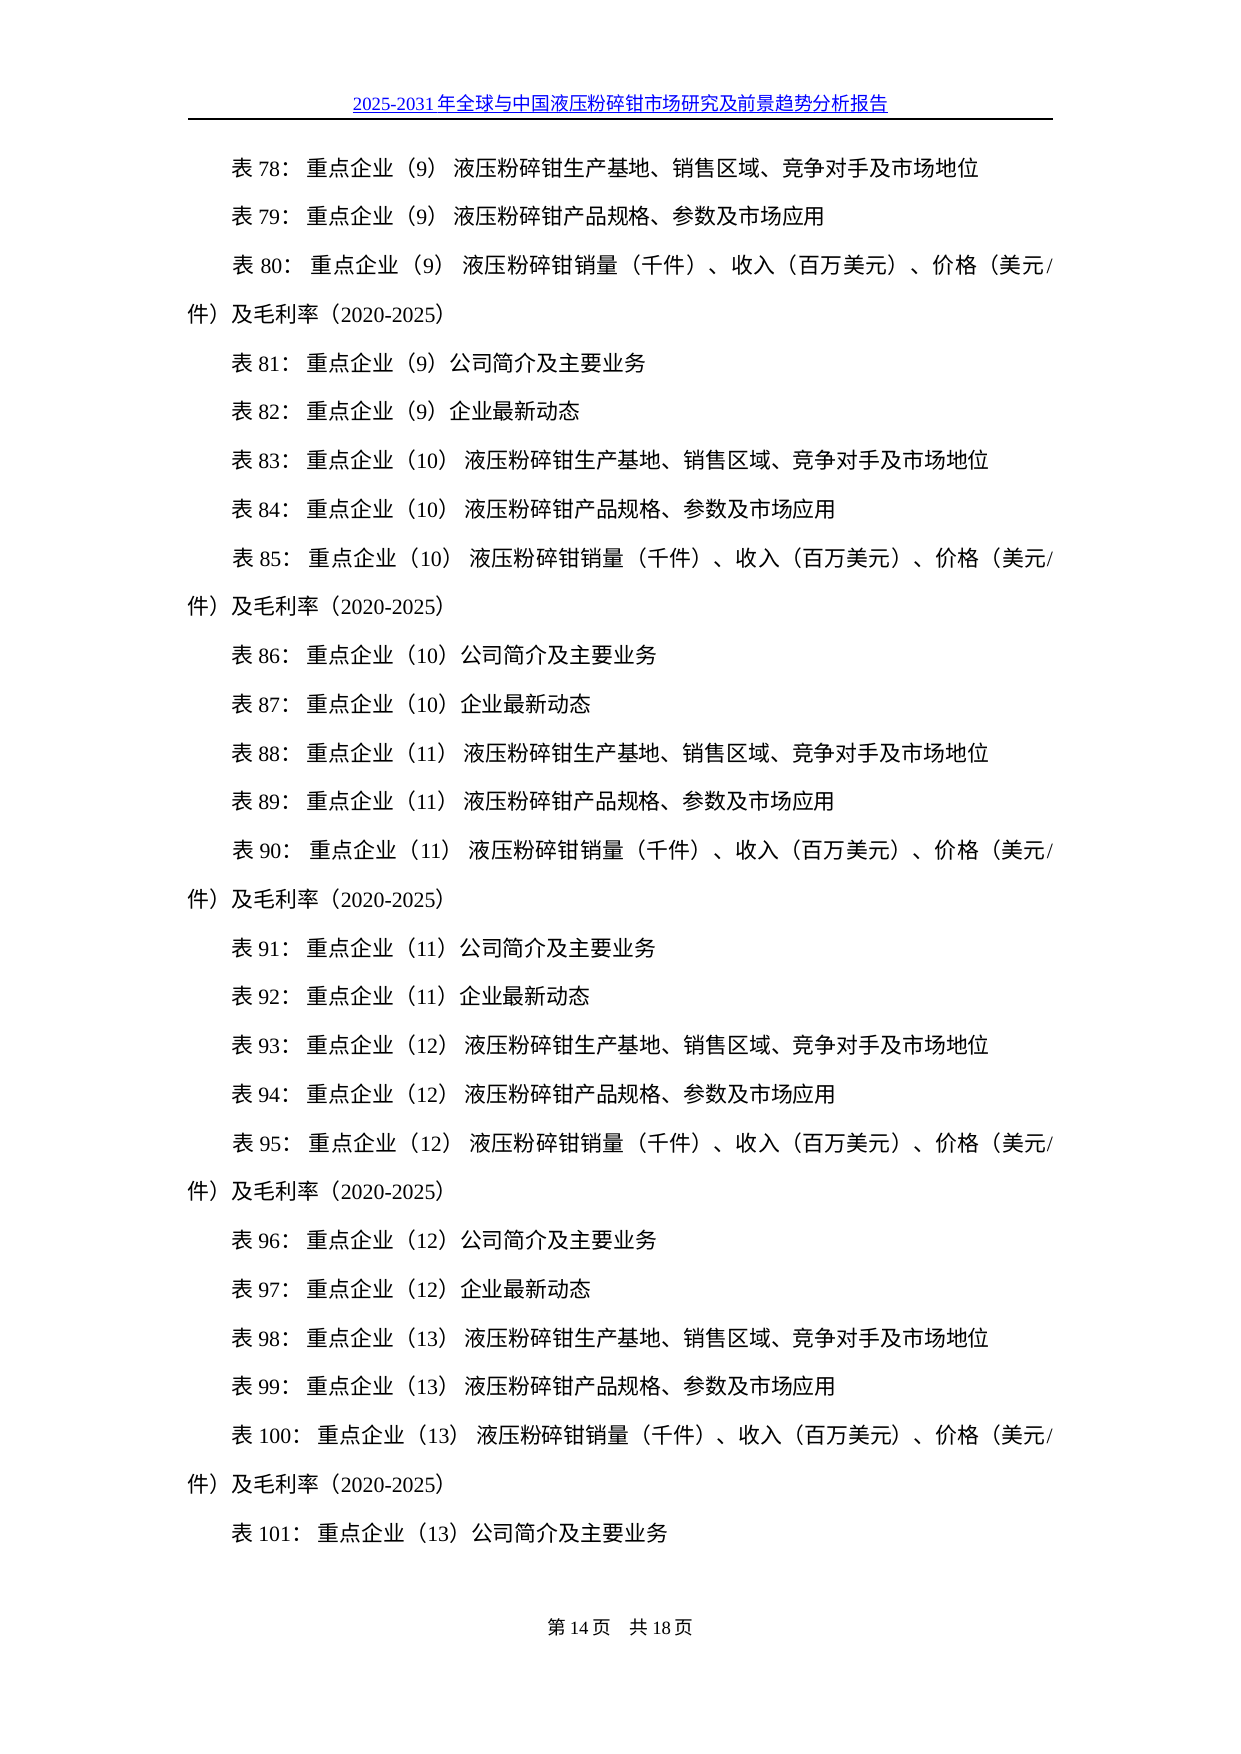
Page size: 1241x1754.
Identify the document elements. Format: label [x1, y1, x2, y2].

text [187, 150, 1053, 1548]
